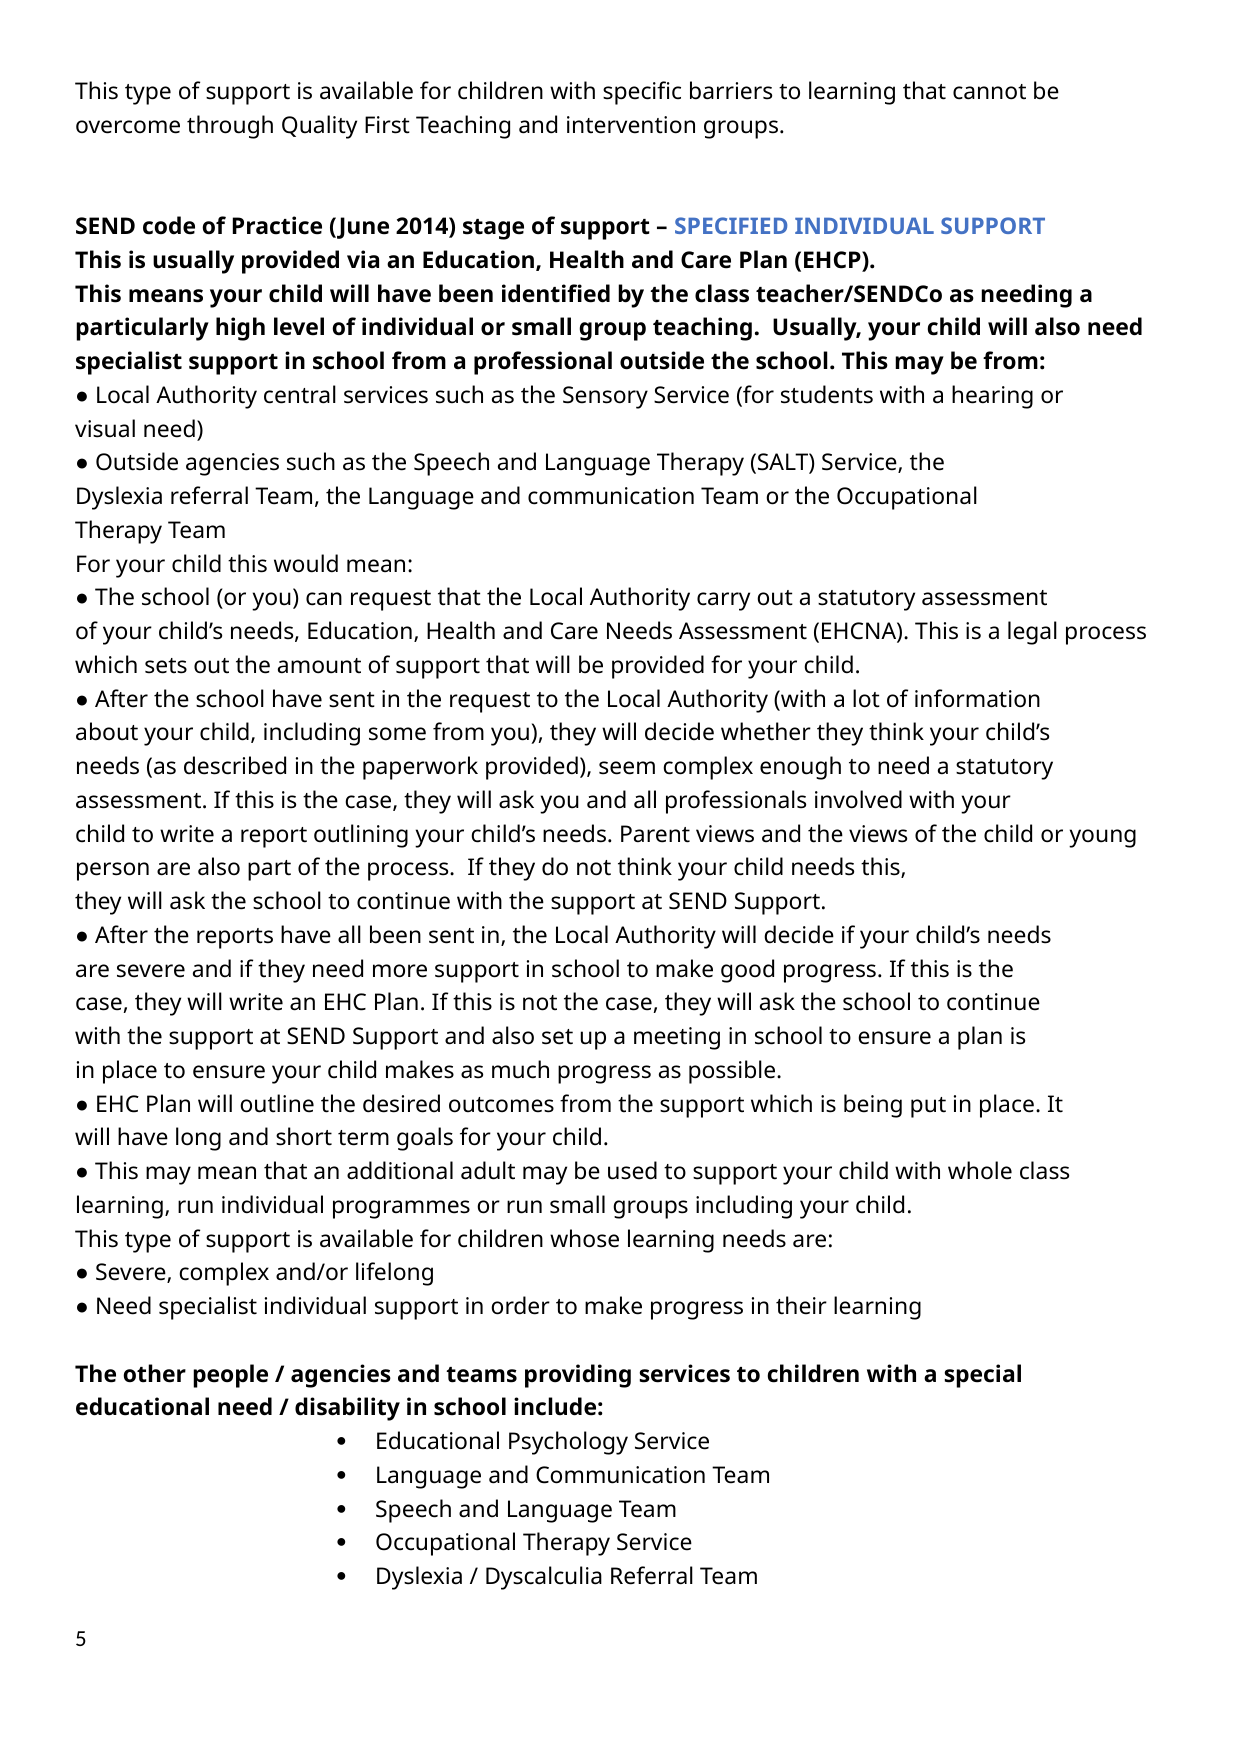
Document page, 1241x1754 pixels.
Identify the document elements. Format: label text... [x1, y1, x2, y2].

text This is usually provided via an Education, Health and Care Plan (EHCP). [75, 244, 1165, 275]
text ● The school (or you) can request that the Local Authority carry out a statutory assessment [75, 581, 1165, 612]
text For your child this would mean: [75, 547, 1165, 579]
text ● Outside agencies such as the Speech and Language Therapy (SALT) Service, the [75, 446, 1165, 477]
text educational need / disability in school include: [75, 1391, 1165, 1422]
text case, they will write an EHC Plan. If this is not the case, they will ask the school to continue [75, 986, 1165, 1017]
list Occupational Therapy Service [337, 1526, 1165, 1557]
text ● After the school have sent in the request to the Local Authority (with a lot of information [75, 682, 1165, 714]
text with the support at SEND Support and also set up a meeting in school to ensure a plan is [75, 1020, 1165, 1051]
text ● Severe, complex and/or lifelong [75, 1256, 1165, 1287]
text ● EHC Plan will outline the desired outcomes from the support which is being put in place. It [75, 1087, 1165, 1119]
text visual need) [75, 412, 1165, 444]
text child to write a report outlining your child’s needs. Parent views and the views of the child or young person are also part of the process. If they do not think your child needs this, [75, 817, 1165, 882]
text of your child’s needs, Education, Health and Care Needs Assessment (EHCNA). This is a legal process which sets out the amount of support that will be provided for your child. [75, 615, 1165, 680]
list Speech and Language Team [337, 1492, 1165, 1524]
text This type of support is available for children whose learning needs are: [75, 1222, 1165, 1254]
text learning, run individual programmes or run small groups including your child. [75, 1189, 1165, 1220]
text are severe and if they need more support in school to make good progress. If this is the [75, 952, 1165, 984]
list Educational Psychology Service [337, 1425, 1165, 1456]
text Therapy Team [75, 514, 1165, 545]
text overcome through Quality First Teaching and intervention groups. [75, 109, 1165, 140]
text ● Need specialist individual support in order to make progress in their learning [75, 1290, 1165, 1321]
text This means your child will have been identified by the class teacher/SENDCo as needing a particularly high level of individual or small group teaching. Usually, your child will also need specialist support in school from a professional outside the school. This may be from: [75, 277, 1165, 376]
text they will ask the school to continue with the support at SEND Support. [75, 885, 1165, 916]
list Dyslexia / Dyscalculia Referral Team [337, 1560, 1165, 1591]
text assessment. If this is the case, they will ask you and all professionals involved with your [75, 784, 1165, 815]
text ● Local Authority central services such as the Sensory Service (for students with a hearing or [75, 379, 1165, 410]
text Dyslexia referral Team, the Language and communication Team or the Occupational [75, 480, 1165, 511]
text ● This may mean that an additional adult may be used to support your child with whole class [75, 1155, 1165, 1186]
text This type of support is available for children with specific barriers to learning that cannot be [75, 75, 1165, 106]
text The other people / agencies and teams providing services to children with a special [75, 1357, 1165, 1389]
text will have long and short term goals for your child. [75, 1121, 1165, 1152]
text in place to ensure your child makes as much progress as possible. [75, 1054, 1165, 1085]
list Language and Communication Team [337, 1459, 1165, 1490]
text about your child, including some from you), they will decide whether they think your child’s [75, 716, 1165, 747]
text ● After the reports have all been sent in, the Local Authority will decide if your child’s needs [75, 919, 1165, 950]
text SEND code of Practice (June 2014) stage of support – SPECIFIED INDIVIDUAL SUPPORT [75, 210, 1165, 241]
text needs (as described in the paperwork provided), seem complex enough to need a statutory [75, 750, 1165, 781]
